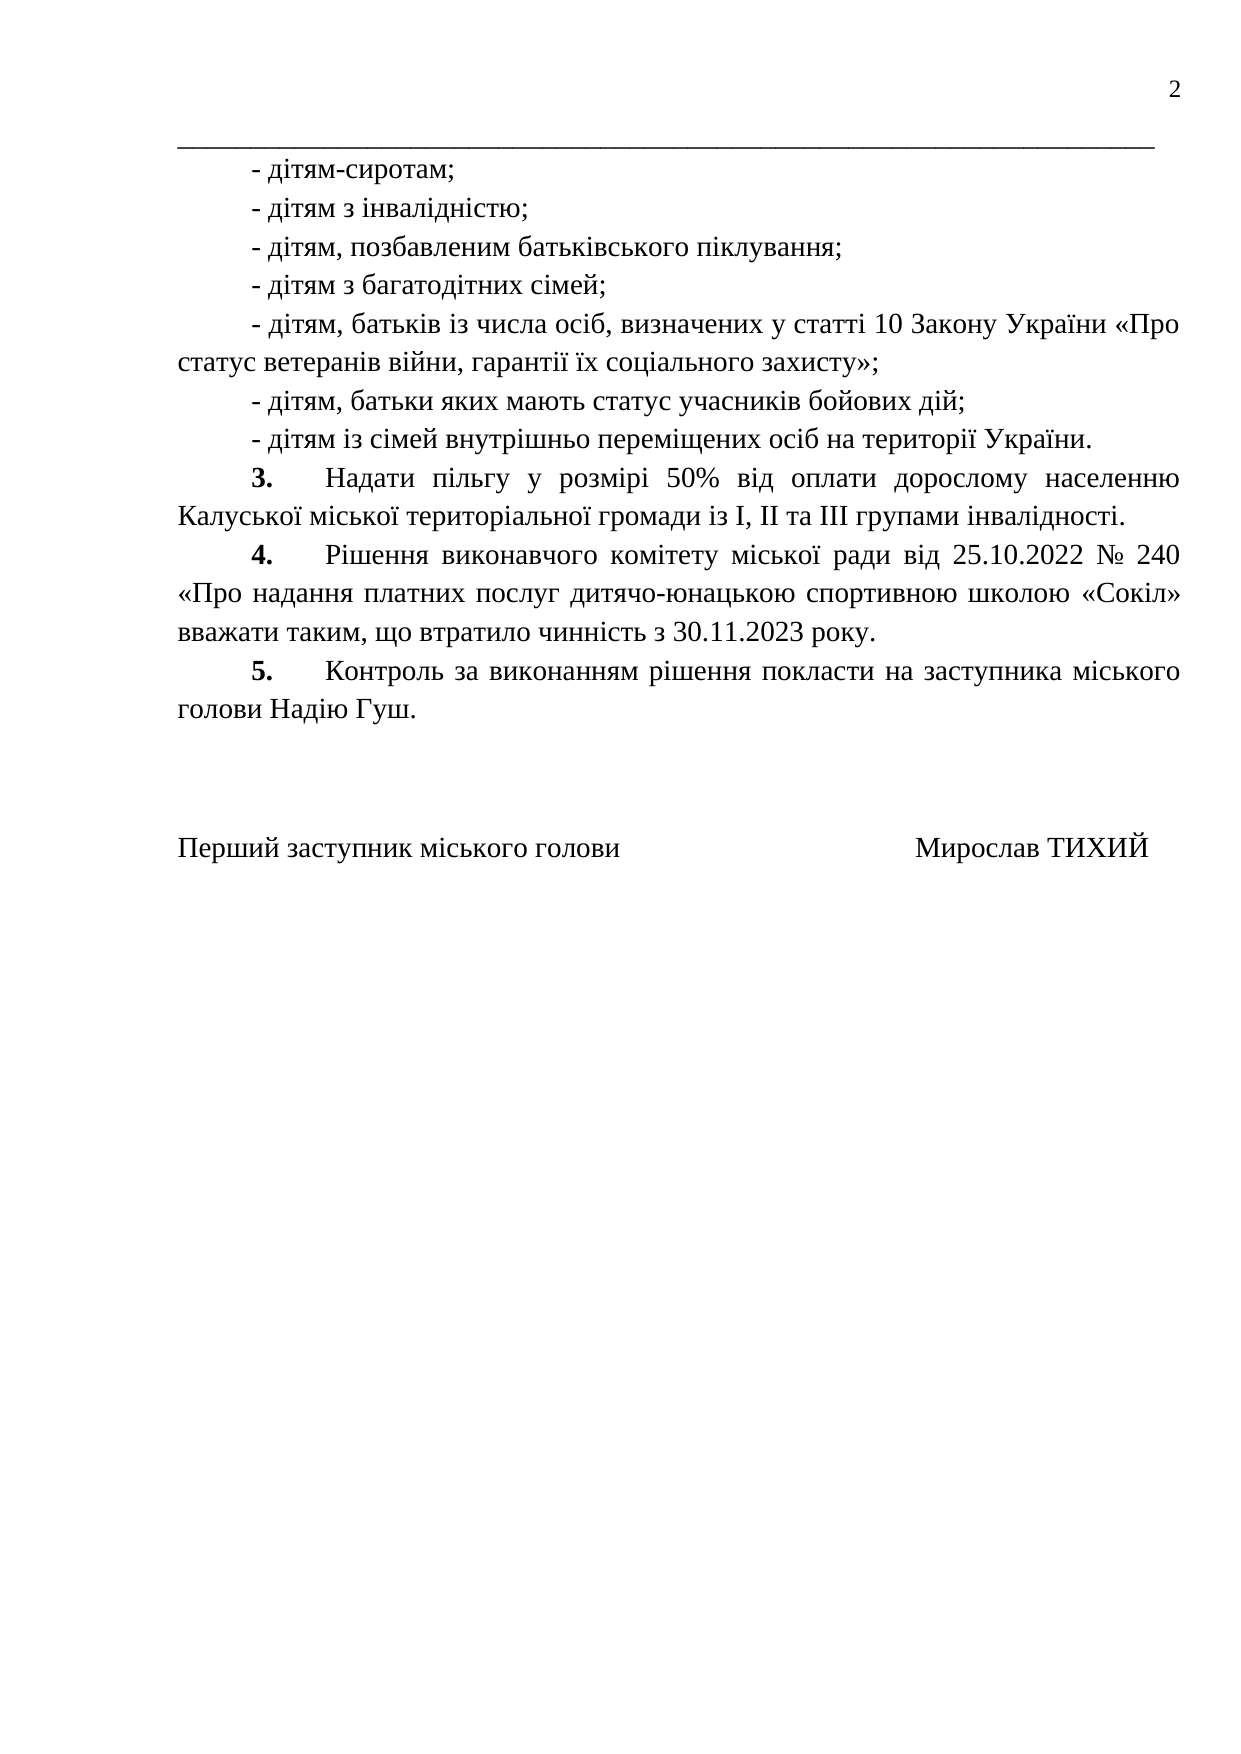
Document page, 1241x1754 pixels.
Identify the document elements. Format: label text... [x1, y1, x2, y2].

text 3. Надати пільгу у розмірі 50% від оплати дорослому населенню Калуської міської територіальної громади із І, ІІ та ІІІ групами інвалідності. [177, 460, 1181, 532]
text 5. Контроль за виконанням рішення покласти на заступника міського голови Надію Гуш. [177, 653, 1181, 725]
text - дітям-сиротам; [177, 152, 1181, 185]
text - дітям, батьки яких мають статус учасників бойових дій; [177, 383, 1181, 416]
text ___________________________________________________________________ [177, 118, 1181, 152]
text - дітям, батьків із числа осіб, визначених у статті 10 Закону України «Про статус ветеранів війни, гарантії їх соціального захисту»; [177, 306, 1181, 378]
text - дітям з багатодітних сімей; [177, 267, 1181, 301]
text Перший заступник міського голови Мирослав ТИХИЙ [177, 830, 1181, 864]
text 4. Рішення виконавчого комітету міської ради від 25.10.2022 № 240 «Про надання платних послуг дитячо-юнацькою спортивною школою «Сокіл» вважати таким, що втратило чинність з 30.11.2023 року. [177, 537, 1181, 648]
text - дітям з інвалідністю; [177, 190, 1181, 224]
text - дітям із сімей внутрішньо переміщених осіб на території України. [177, 421, 1181, 455]
text - дітям, позбавленим батьківського піклування; [177, 229, 1181, 262]
